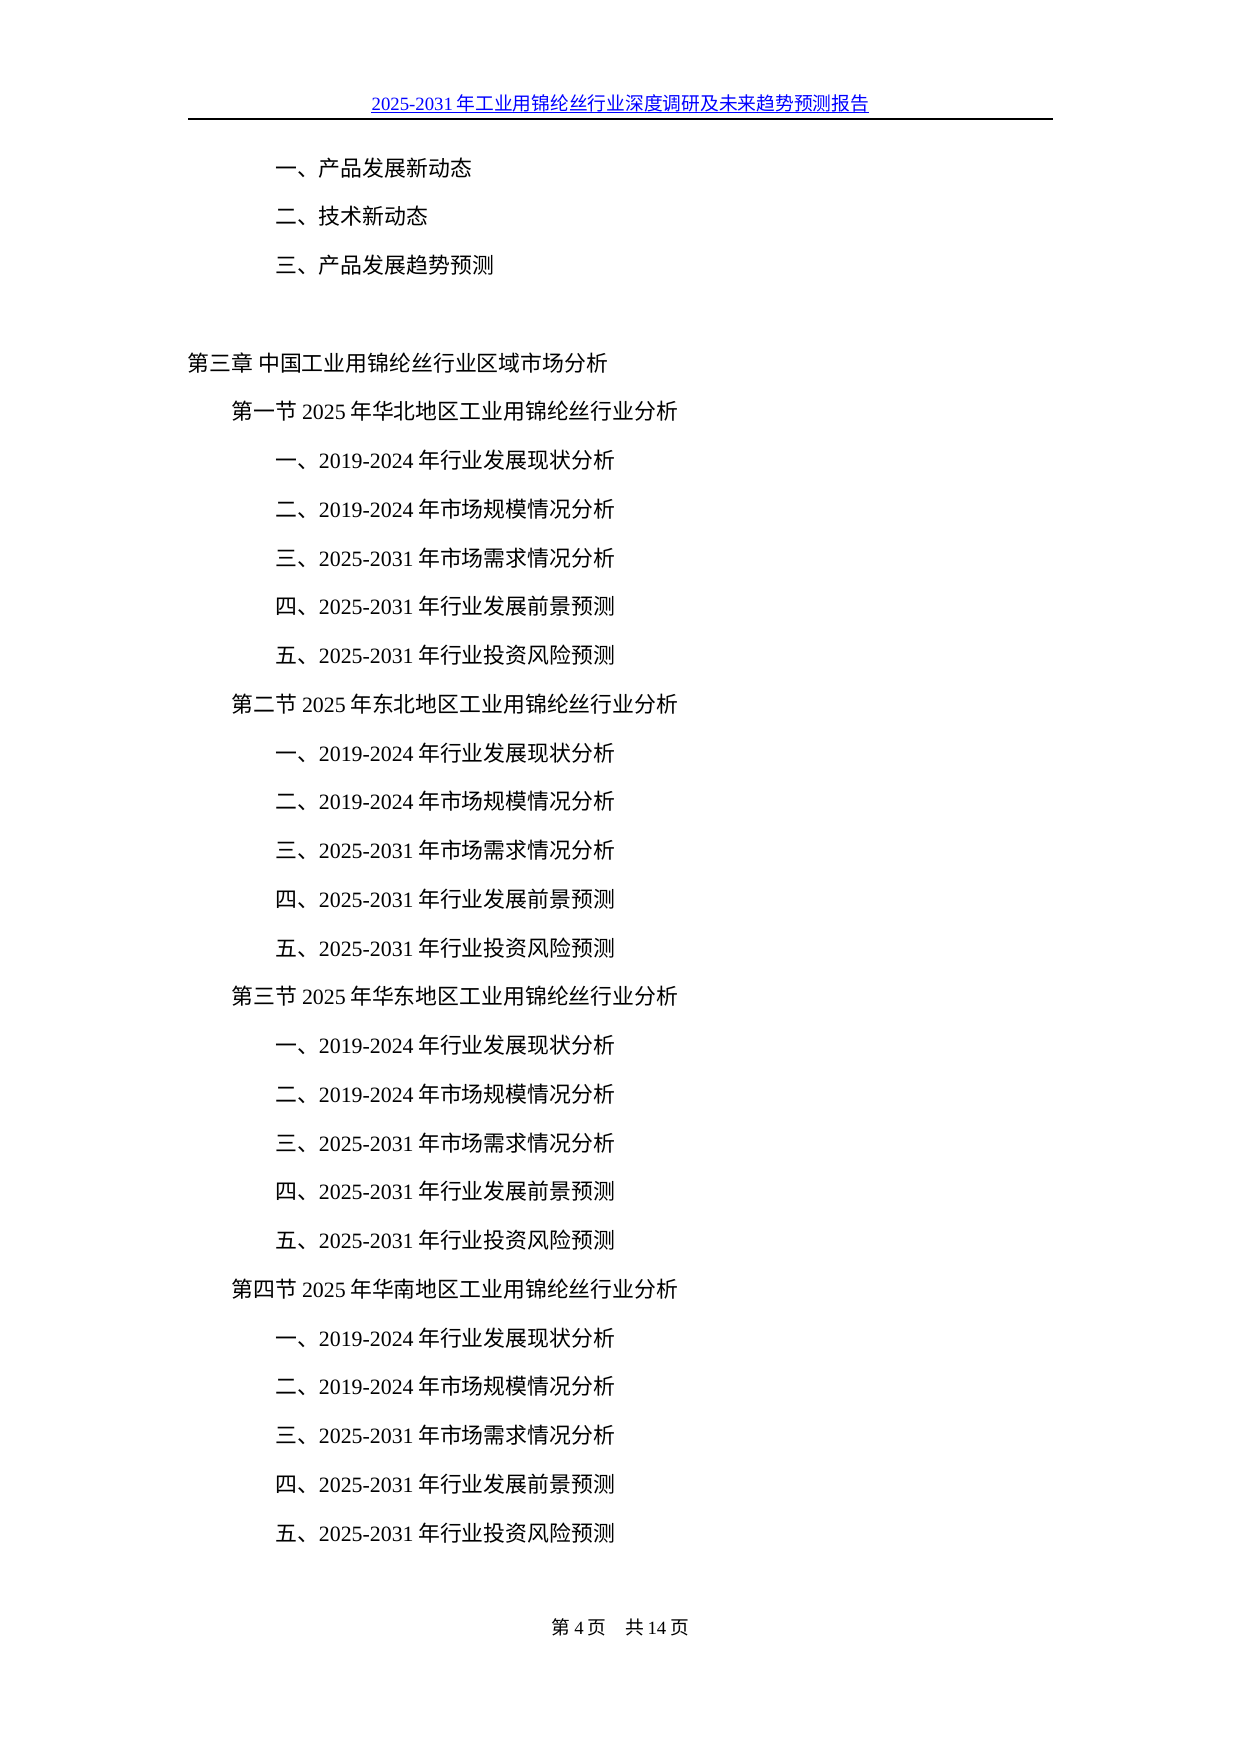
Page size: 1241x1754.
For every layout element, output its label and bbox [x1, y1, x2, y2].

text [187, 150, 1053, 1548]
